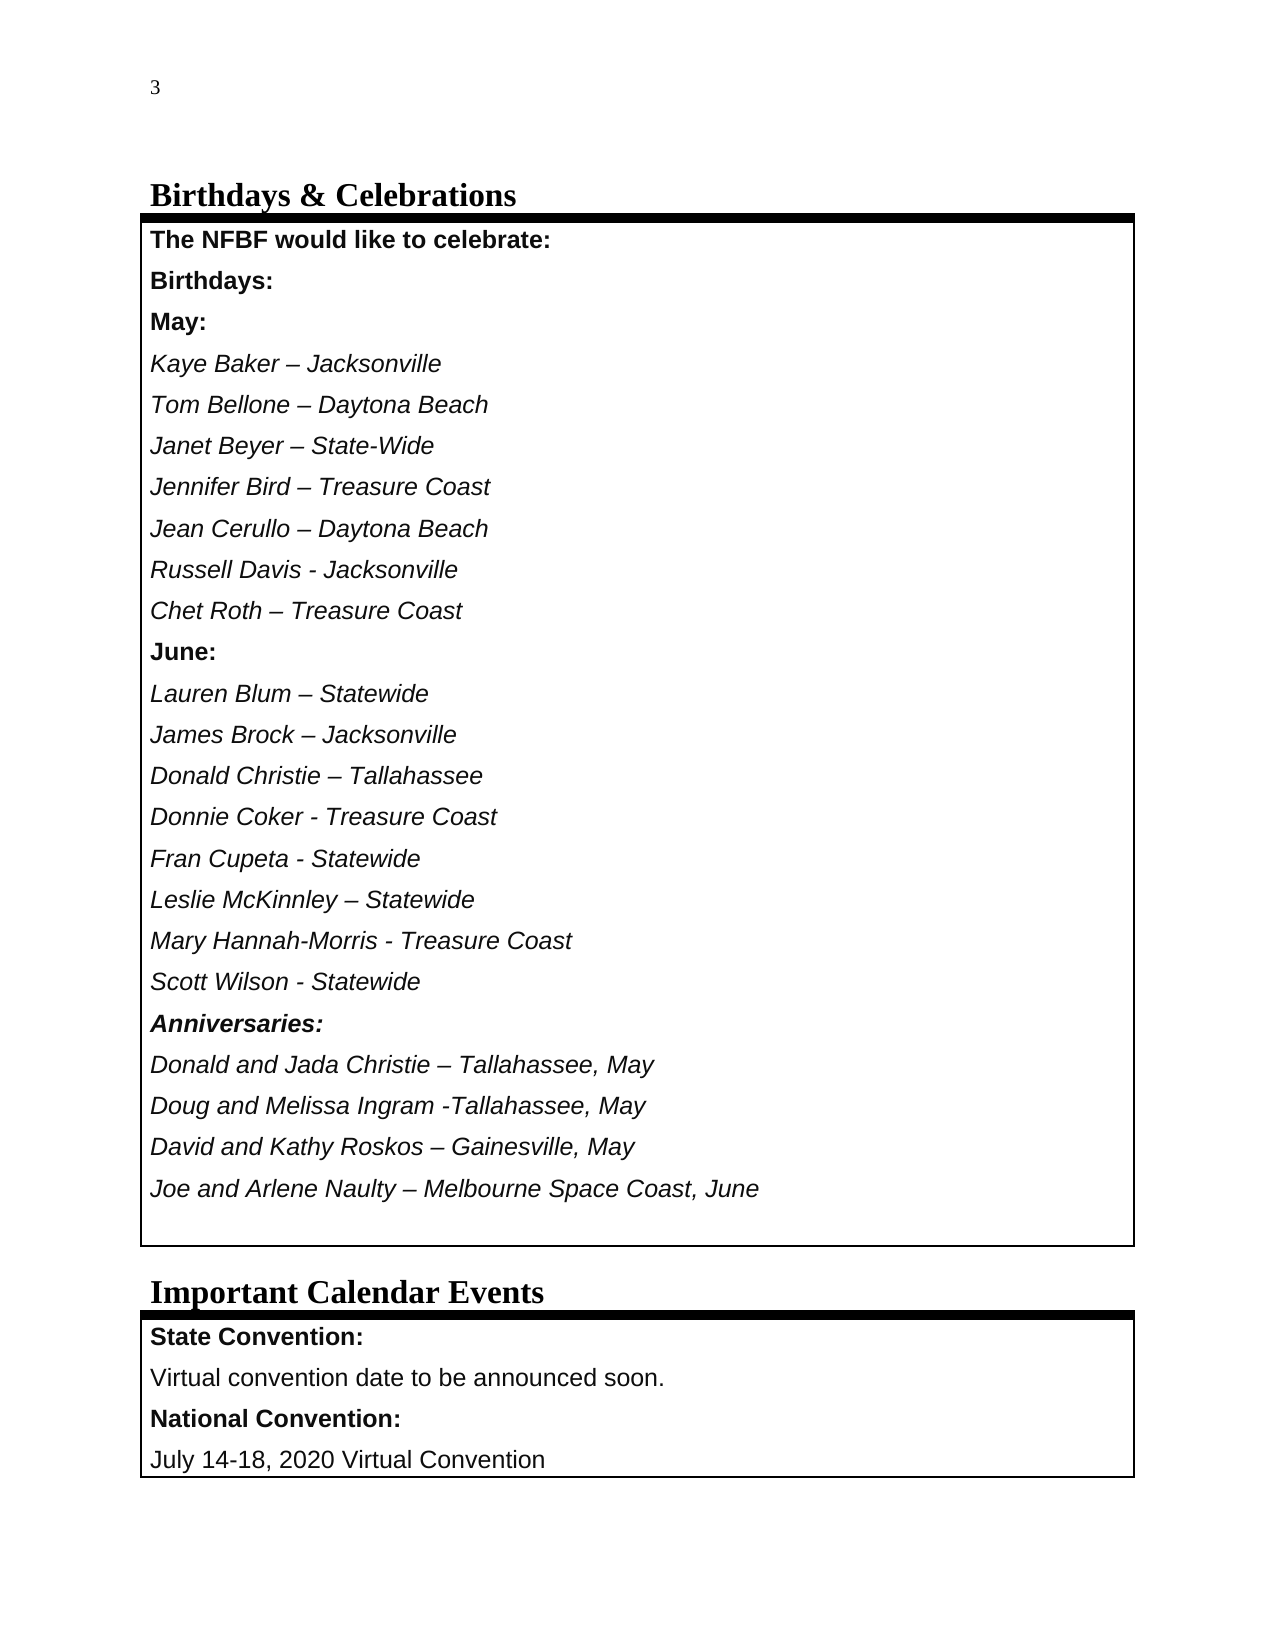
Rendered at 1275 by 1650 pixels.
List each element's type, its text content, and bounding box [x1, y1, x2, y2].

text Jean Cerullo – Daytona Beach [142, 502, 1133, 542]
text James Brock – Jacksonville [142, 708, 1133, 748]
text July 14-18, 2020 Virtual Convention [142, 1434, 1133, 1476]
text Tom Bellone – Daytona Beach [142, 378, 1133, 418]
text Scott Wilson - Statewide [142, 956, 1133, 996]
text Donald and Jada Christie – Tallahassee, May [142, 1038, 1133, 1078]
text May: [142, 296, 1133, 336]
text National Convention: [142, 1393, 1133, 1433]
text Doug and Melissa Ingram -Tallahassee, May [142, 1079, 1133, 1120]
text Leslie McKinnley – Statewide [142, 873, 1133, 913]
text Chet Roth – Treasure Coast [142, 584, 1133, 625]
text Fran Cupeta - Statewide [142, 832, 1133, 872]
text Birthdays: [142, 254, 1133, 295]
text Donnie Coker - Treasure Coast [142, 791, 1133, 831]
text Russell Davis - Jacksonville [142, 543, 1133, 583]
text Jennifer Bird – Treasure Coast [142, 461, 1133, 501]
subtitle Birthdays & Celebrations [150, 175, 1125, 213]
text June: [142, 626, 1133, 666]
text Joe and Arlene Naulty – Melbourne Space Coast, June [142, 1162, 1133, 1202]
text Donald Christie – Tallahassee [142, 749, 1133, 790]
subtitle Important Calendar Events [150, 1272, 1125, 1310]
text The NFBF would like to celebrate: [142, 223, 1133, 253]
text State Convention: [142, 1320, 1133, 1350]
text Janet Beyer – State-Wide [142, 419, 1133, 460]
text Mary Hannah-Morris - Treasure Coast [142, 914, 1133, 955]
text Virtual convention date to be announced soon. [142, 1351, 1133, 1392]
text Kaye Baker – Jacksonville [142, 337, 1133, 377]
text Lauren Blum – Statewide [142, 667, 1133, 707]
text Anniversaries: [142, 997, 1133, 1037]
text David and Kathy Roskos – Gainesville, May [142, 1121, 1133, 1161]
